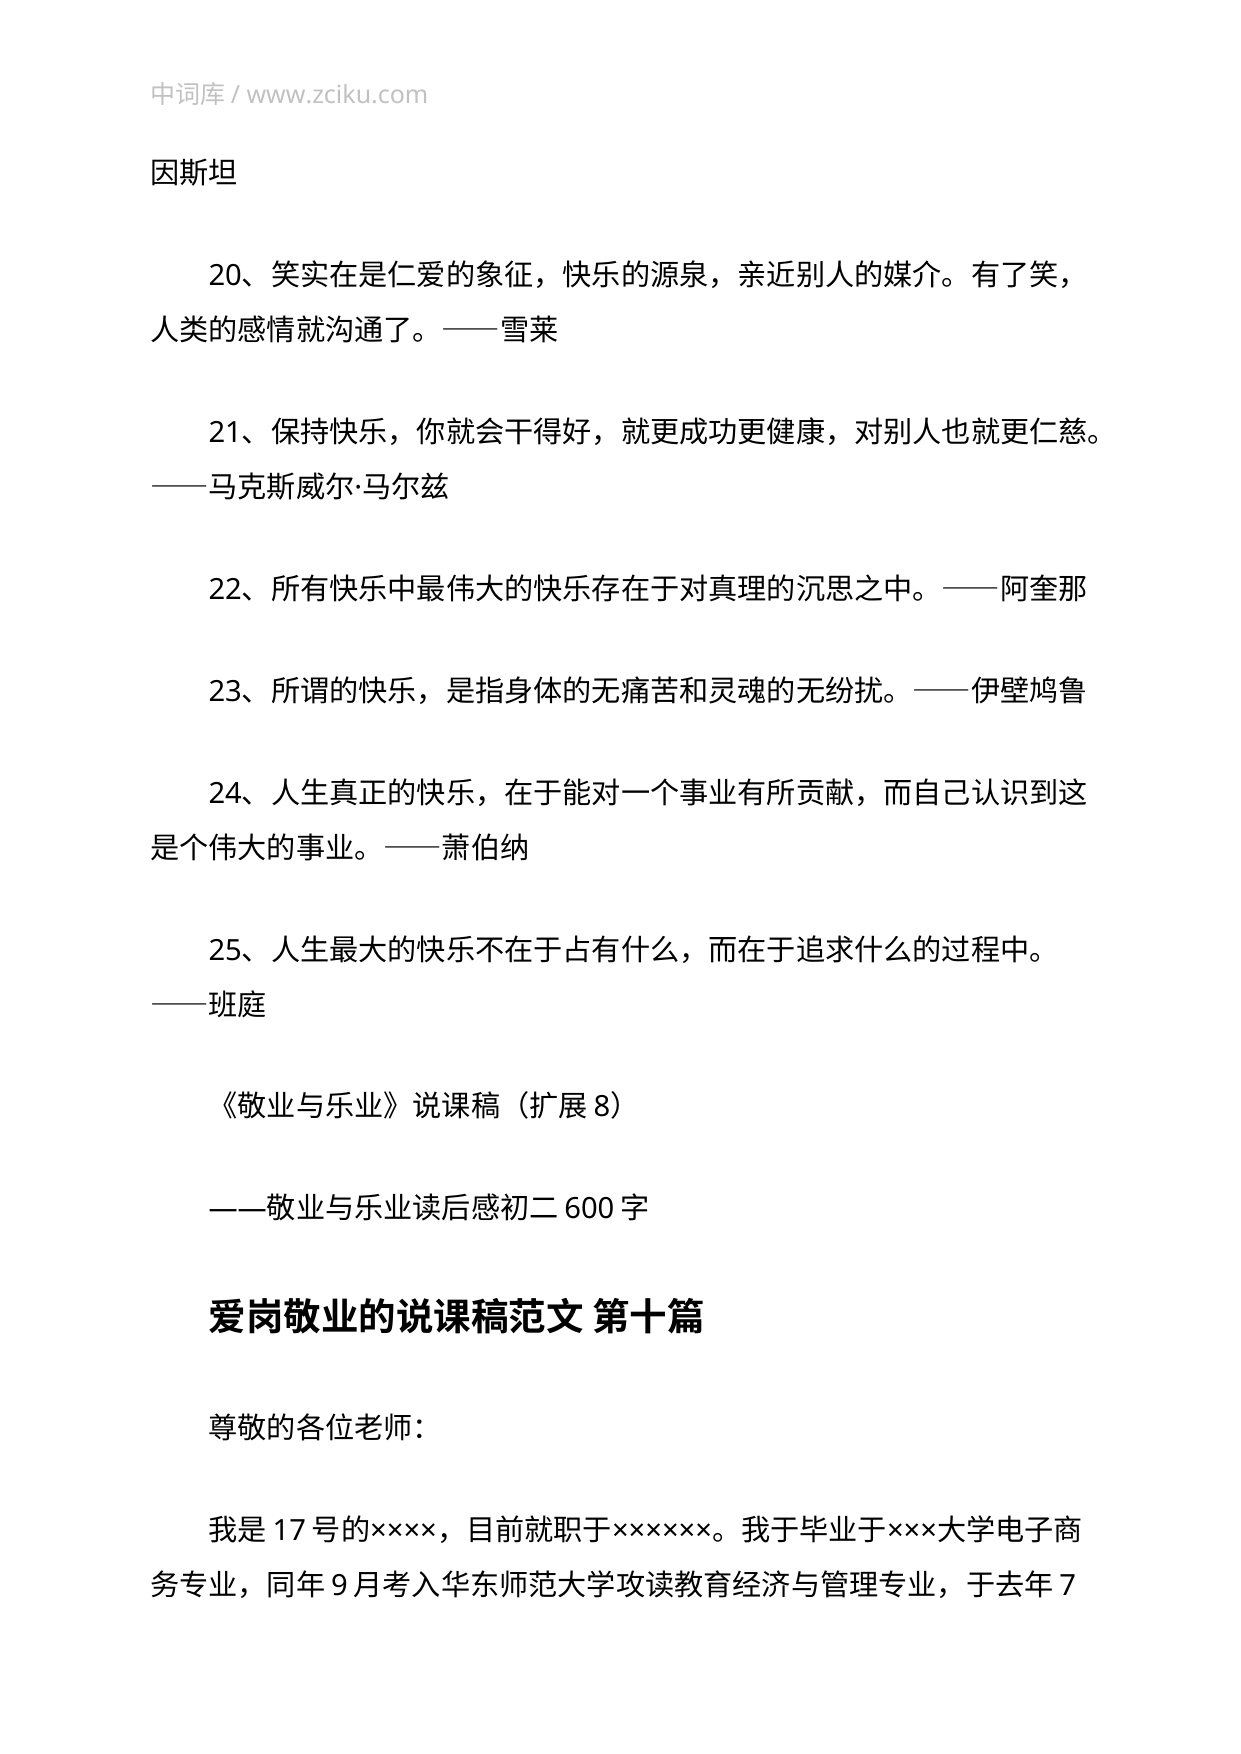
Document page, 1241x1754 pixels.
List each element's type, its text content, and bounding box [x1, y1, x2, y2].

text ——敬业与乐业读后感初二600字 [150, 1185, 1090, 1227]
text 22、所有快乐中最伟大的快乐存在于对真理的沉思之中。——阿奎那 [150, 566, 1090, 608]
text 20、笑实在是仁爱的象征，快乐的源泉，亲近别人的媒介。有了笑，人类的感情就沟通了。——雪莱 [150, 252, 1090, 349]
text 爱岗敬业的说课稿范文 第十篇 [150, 1287, 1090, 1341]
text 尊敬的各位老师： [150, 1404, 1090, 1447]
text 25、人生最大的快乐不在于占有什么，而在于追求什么的过程中。——班庭 [150, 926, 1090, 1023]
text 24、人生真正的快乐，在于能对一个事业有所贡献，而自己认识到这是个伟大的事业。——萧伯纳 [150, 769, 1090, 867]
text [150, 1506, 1090, 1603]
text 《敬业与乐业》说课稿（扩展8） [150, 1083, 1090, 1125]
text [150, 150, 1090, 192]
text 23、所谓的快乐，是指身体的无痛苦和灵魂的无纷扰。——伊壁鸠鲁 [150, 667, 1090, 710]
text 21、保持快乐，你就会干得好，就更成功更健康，对别人也就更仁慈。——马克斯威尔·马尔兹 [150, 408, 1090, 506]
